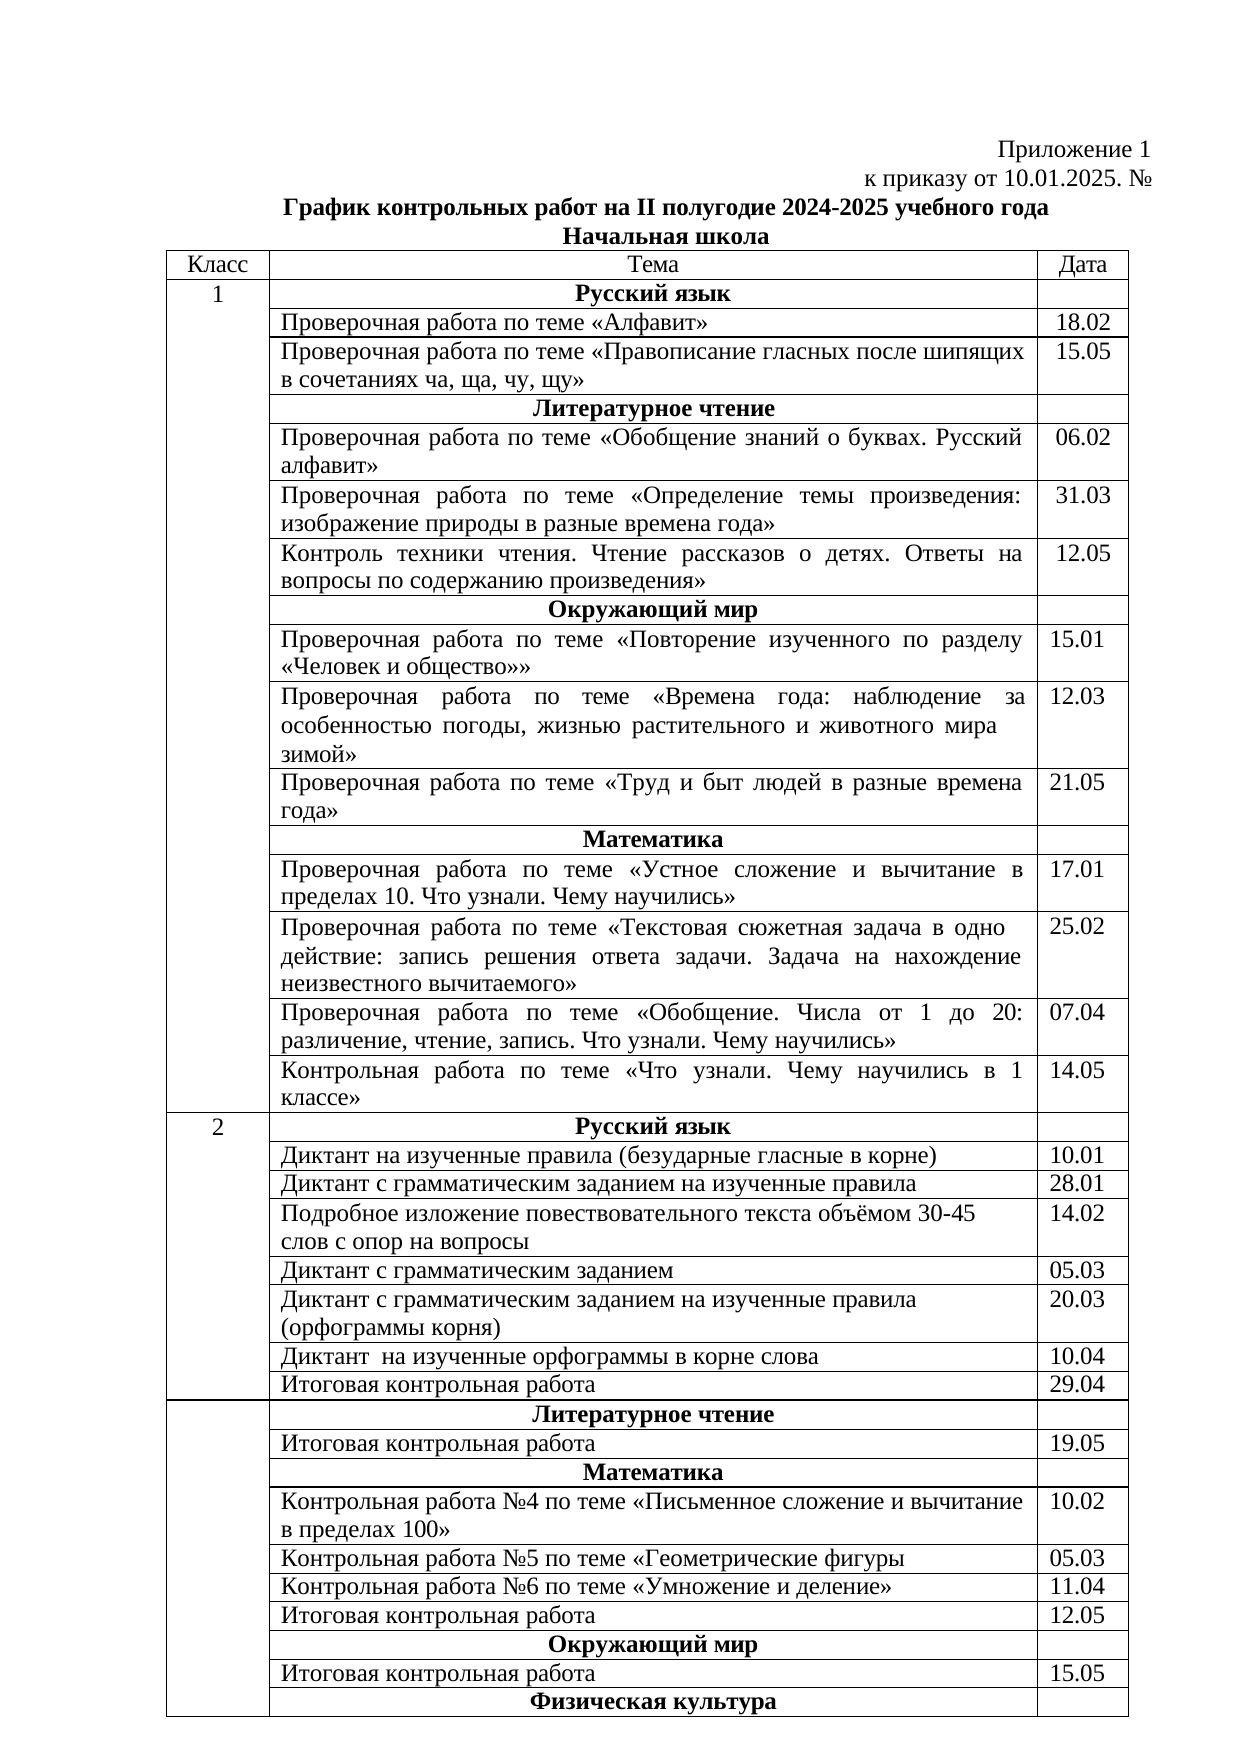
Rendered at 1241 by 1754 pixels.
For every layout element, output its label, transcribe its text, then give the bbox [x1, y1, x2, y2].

table_cell Контроль техники чтения. Чтение рассказов о детях. Ответы на вопросы по содержанию произведения» [270, 539, 1037, 595]
table_cell Окружающий мир [270, 1631, 1037, 1659]
table_cell 11.04 [1038, 1574, 1128, 1601]
table_cell 21.05 [1038, 769, 1128, 825]
table_cell 25.02 [1038, 912, 1128, 997]
text Приложение 1 [148, 134, 1152, 163]
table_cell 12.05 [1038, 1602, 1128, 1630]
table_header [167, 1401, 269, 1716]
table_header Тема [270, 251, 1037, 279]
table_cell Итоговая контрольная работа [270, 1602, 1037, 1630]
table_cell 06.02 [1038, 424, 1128, 480]
table_cell [1038, 1631, 1128, 1659]
table_cell Физическая культура [270, 1688, 1037, 1716]
table_cell 20.03 [1038, 1285, 1128, 1342]
text График контрольных работ на II полугодие 2024-2025 учебного года Начальная школа [283, 192, 1166, 250]
table_cell 31.03 [1038, 481, 1128, 538]
table_cell 15.01 [1038, 625, 1128, 681]
table_cell Проверочная работа по теме «Определение темы произведения: изображение природы в разные времена года» [270, 481, 1037, 538]
table_cell 18.02 [1038, 309, 1128, 336]
table_cell 19.05 [1038, 1430, 1128, 1458]
table_cell [1038, 596, 1128, 624]
text к приказу от 10.01.2025. № [148, 163, 1152, 192]
table_cell Проверочная работа по теме «Обобщение. Числа от 1 до 20: различение, чтение, запись. Что узнали. Чему научились» [270, 999, 1037, 1055]
table_cell Проверочная работа по теме «Устное сложение и вычитание в пределах 10. Что узнали. Чему научились» [270, 855, 1037, 911]
table_header Класс [167, 251, 269, 279]
table_cell Диктант на изученные орфограммы в корне слова [270, 1343, 1037, 1371]
table_cell Проверочная работа по теме «Текстовая сюжетная задача в одно действие: запись решения ответа задачи. Задача на нахождение неизвестного вычитаемого» [270, 912, 1037, 997]
table_cell Математика [270, 826, 1037, 853]
table_cell [1038, 395, 1128, 422]
table_header Дата [1038, 251, 1128, 279]
table_cell Проверочная работа по теме «Обобщение знаний о буквах. Русский алфавит» [270, 424, 1037, 480]
table_cell Диктант с грамматическим заданием на изученные правила [270, 1171, 1037, 1198]
table_cell 05.03 [1038, 1545, 1128, 1572]
table_cell Итоговая контрольная работа [270, 1430, 1037, 1458]
table_cell Диктант на изученные правила (безударные гласные в корне) [270, 1142, 1037, 1169]
table_header Литературное чтение [270, 1401, 1037, 1429]
table_cell 17.01 [1038, 855, 1128, 911]
table_cell 29.04 [1038, 1372, 1128, 1399]
table_cell Проверочная работа по теме «Повторение изученного по разделу «Человек и общество»» [270, 625, 1037, 681]
table_cell [1038, 1688, 1128, 1716]
table_cell Контрольная работа №5 по теме «Геометрические фигуры [270, 1545, 1037, 1572]
table_cell [1038, 1459, 1128, 1486]
table_cell Математика [270, 1459, 1037, 1486]
table_cell Контрольная работа по теме «Что узнали. Чему научились в 1 классе» [270, 1056, 1037, 1112]
table_cell Русский язык [270, 1113, 1037, 1141]
table_cell 10.01 [1038, 1142, 1128, 1169]
table_cell Контрольная работа №4 по теме «Письменное сложение и вычитание в пределах 100» [270, 1488, 1037, 1544]
table_cell Проверочная работа по теме «Труд и быт людей в разные времена года» [270, 769, 1037, 825]
table_cell 14.02 [1038, 1199, 1128, 1256]
table_cell 10.02 [1038, 1488, 1128, 1544]
table_cell Контрольная работа №6 по теме «Умножение и деление» [270, 1574, 1037, 1601]
table_cell [1038, 280, 1128, 308]
table_cell 12.05 [1038, 539, 1128, 595]
table_cell 05.03 [1038, 1257, 1128, 1284]
table_cell Проверочная работа по теме «Времена года: наблюдение за особенностью погоды, жизнью растительного и животного мира зимой» [270, 682, 1037, 767]
table_cell Подробное изложение повествовательного текста объёмом 30-45 слов с опор на вопросы [270, 1199, 1037, 1256]
table_cell Диктант с грамматическим заданием на изученные правила (орфограммы корня) [270, 1285, 1037, 1342]
table_cell 07.04 [1038, 999, 1128, 1055]
table_cell Проверочная работа по теме «Алфавит» [270, 309, 1037, 336]
table_cell 1 [167, 280, 269, 1112]
table_cell 15.05 [1038, 338, 1128, 394]
table_cell 2 [167, 1113, 269, 1399]
table_cell Итоговая контрольная работа [270, 1660, 1037, 1687]
table_cell [1038, 1113, 1128, 1141]
table_cell Диктант с грамматическим заданием [270, 1257, 1037, 1284]
table_header [1038, 1401, 1128, 1429]
table_cell Проверочная работа по теме «Правописание гласных после шипящих в сочетаниях ча, ща, чу, щу» [270, 338, 1037, 394]
table_cell 14.05 [1038, 1056, 1128, 1112]
table_cell 12.03 [1038, 682, 1128, 767]
table_cell Литературное чтение [270, 395, 1037, 422]
table_cell Окружающий мир [270, 596, 1037, 624]
table_cell Русский язык [270, 280, 1037, 308]
table_cell 10.04 [1038, 1343, 1128, 1371]
table_cell 28.01 [1038, 1171, 1128, 1198]
table_cell [1038, 826, 1128, 853]
table_cell 15.05 [1038, 1660, 1128, 1687]
table_cell Итоговая контрольная работа [270, 1372, 1037, 1399]
